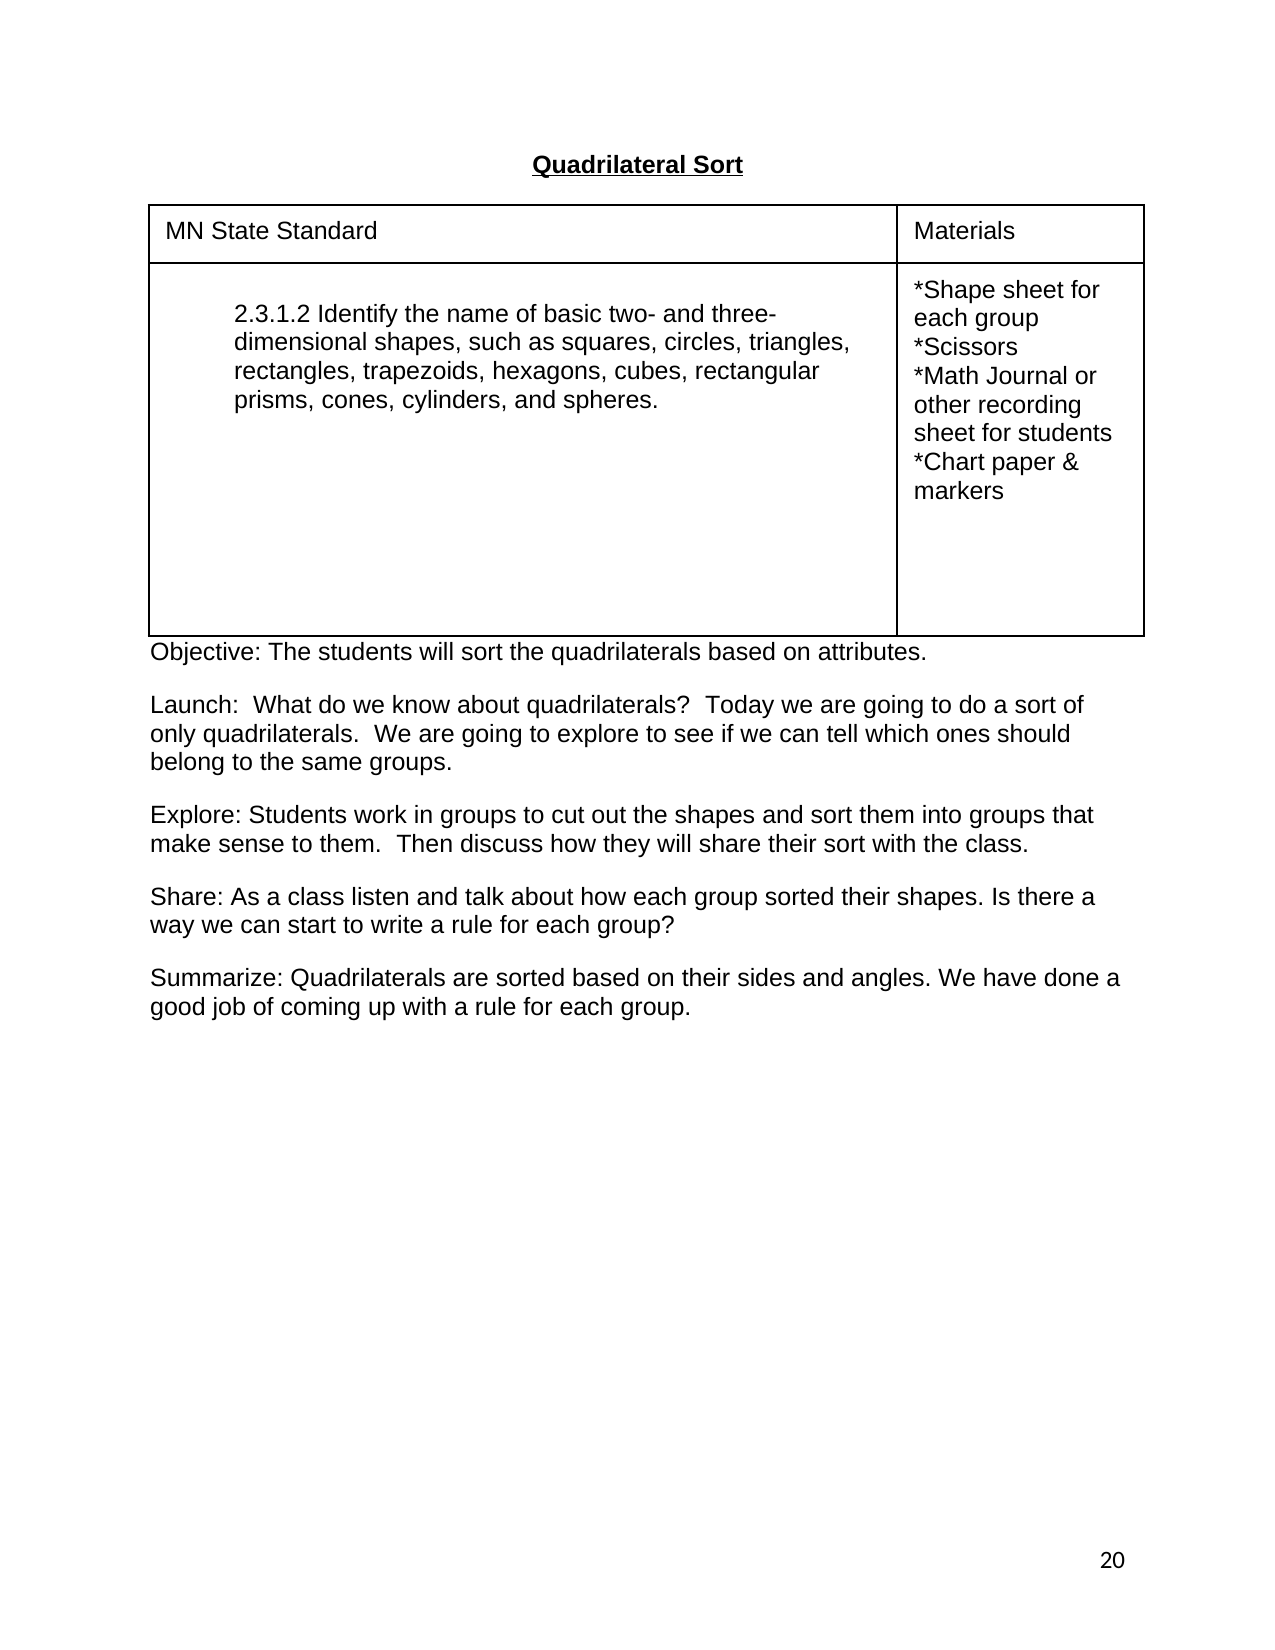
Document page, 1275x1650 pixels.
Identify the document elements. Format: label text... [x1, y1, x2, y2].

text Quadrilateral Sort [150, 150, 1125, 179]
text Explore: Students work in groups to cut out the shapes and sort them into groups that make sense to them. Then discuss how they will share their sort with the class. [150, 800, 1125, 858]
table_header Materials [898, 206, 1143, 262]
text Objective: The students will sort the quadrilaterals based on attributes. [150, 637, 1125, 666]
table_header MN State Standard [150, 206, 896, 262]
table_cell 2.3.1.2 Identify the name of basic two- and three- dimensional shapes, such as squares, circles, triangles, rectangles, trapezoids, hexagons, cubes, rectangular prisms, cones, cylinders, and spheres. [150, 264, 896, 635]
text Share: As a class listen and talk about how each group sorted their shapes. Is there a way we can start to write a rule for each group? [150, 882, 1125, 939]
text Summarize: Quadrilaterals are sorted based on their sides and angles. We have done a good job of coming up with a rule for each group. [150, 963, 1125, 1021]
table_cell *Shape sheet for each group *Scissors *Math Journal or other recording sheet for students *Chart paper & markers [898, 264, 1143, 635]
text Launch: What do we know about quadrilaterals? Today we are going to do a sort of only quadrilaterals. We are going to explore to see if we can tell which ones should belong to the same groups. [150, 690, 1125, 776]
